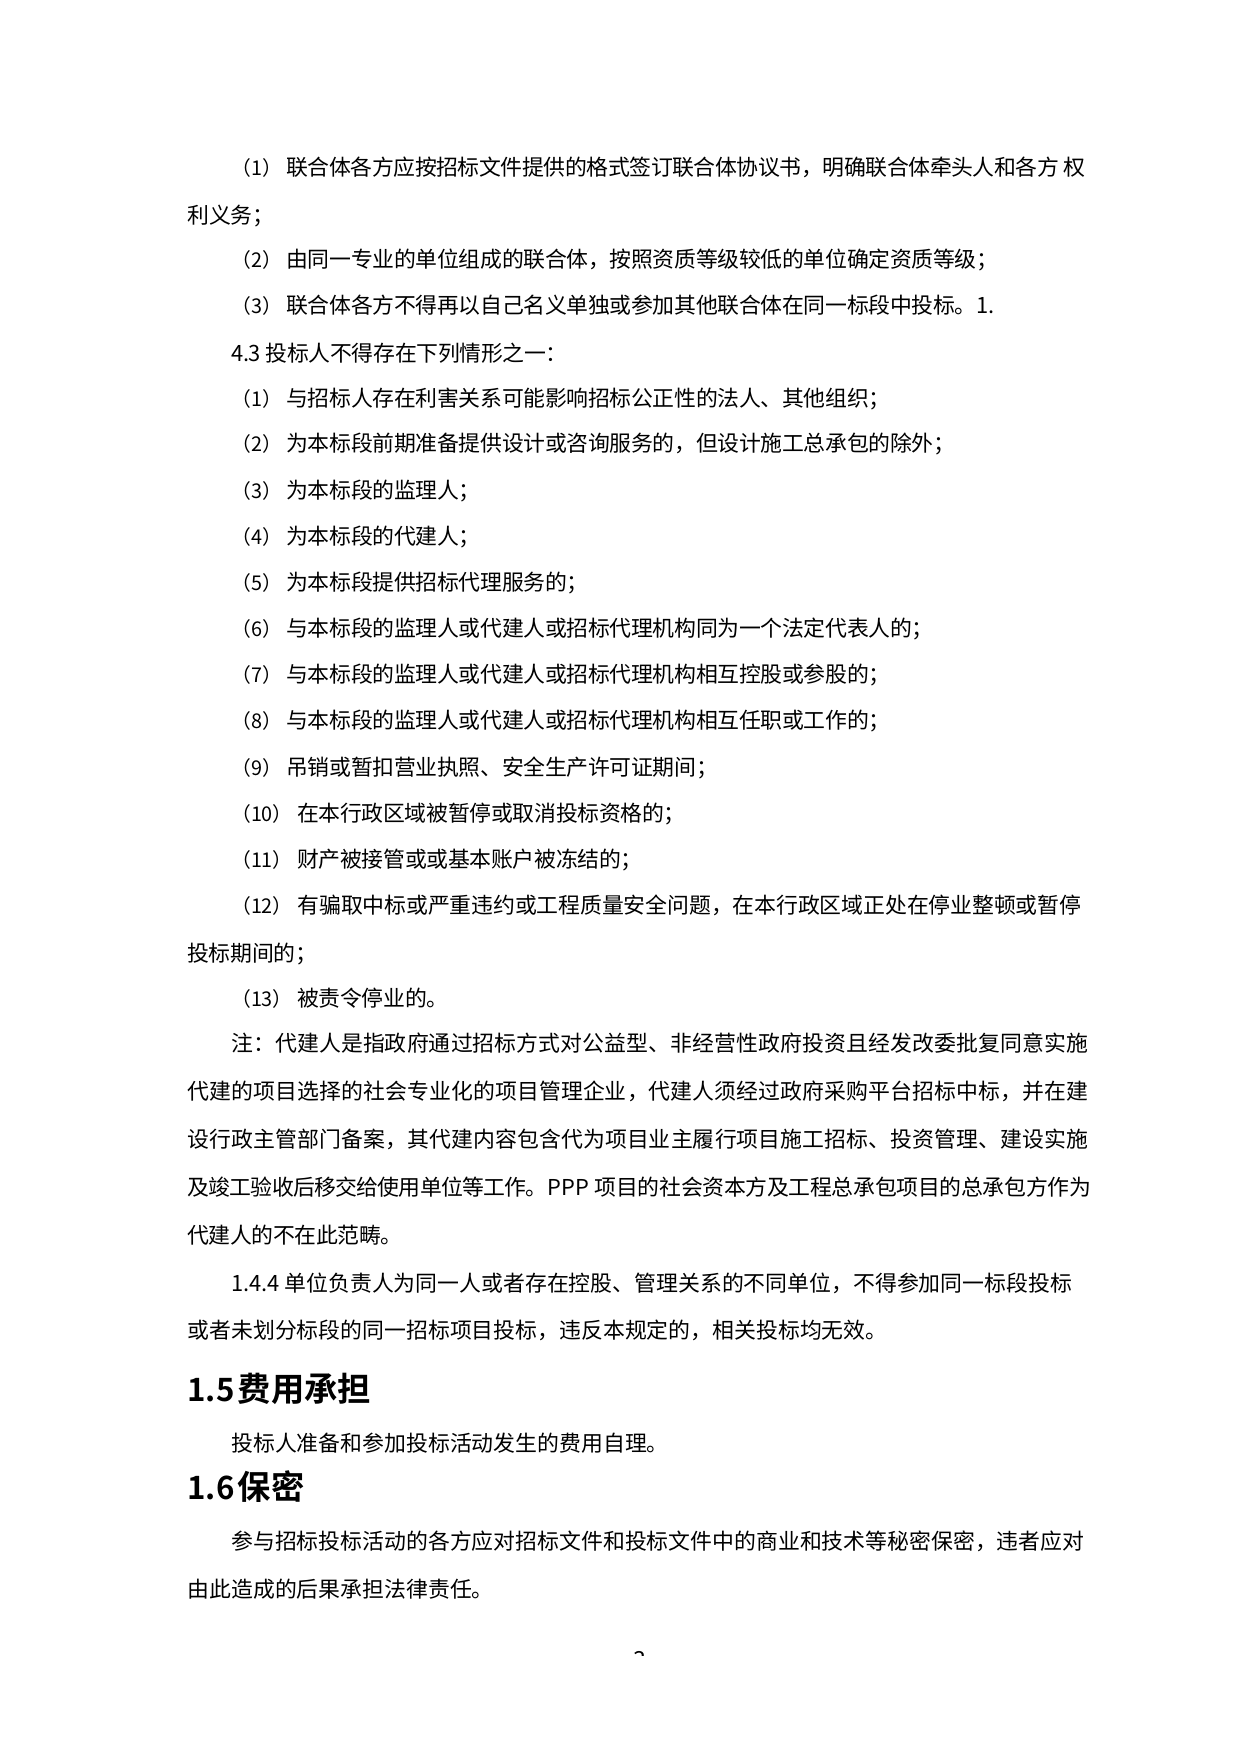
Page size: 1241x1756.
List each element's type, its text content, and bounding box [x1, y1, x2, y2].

list 在本行政区域被暂停或取消投标资格的； [231, 796, 1211, 827]
text 1.4.4 单位负责人为同一人或者存在控股、管理关系的不同单位，不得参加同一标段投标或者未划分标段的同一招标项目投标，违反本规定的，相关投标均无效。 [187, 1266, 1091, 1345]
text 投标人准备和参加投标活动发生的费用自理。 [231, 1426, 1211, 1457]
list 吊销或暂扣营业执照、安全生产许可证期间； [231, 750, 1211, 781]
list 为本标段提供招标代理服务的； [231, 565, 1211, 597]
list 为本标段前期准备提供设计或咨询服务的，但设计施工总承包的除外； [231, 426, 1211, 458]
subtitle 费用承担 [187, 1361, 1211, 1412]
list 与本标段的监理人或代建人或招标代理机构同为一个法定代表人的； [231, 611, 1211, 643]
list 财产被接管或或基本账户被冻结的； [231, 842, 1211, 874]
list 与招标人存在利害关系可能影响招标公正性的法人、其他组织； [231, 384, 1211, 412]
list 与本标段的监理人或代建人或招标代理机构相互控股或参股的； [231, 657, 1211, 689]
subtitle 保密 [187, 1461, 1211, 1509]
list 与本标段的监理人或代建人或招标代理机构相互任职或工作的； [231, 703, 1211, 735]
list 为本标段的监理人； [231, 473, 1211, 504]
list 被责令停业的。 [231, 984, 1211, 1012]
text 注：代建人是指政府通过招标方式对公益型、非经营性政府投资且经发改委批复同意实施代建的项目选择的社会专业化的项目管理企业，代建人须经过政府采购平台招标中标，并在建设行政主管部门备案，其代建内容包含代为项目业主履行项目施工招标、投资管理、建设实施及竣工验收后移交给使用单位等工作。PPP 项目的社会资本方及工程总承包项目的总承包方作为代建人的不在此范畴。 [187, 1026, 1091, 1249]
list 为本标段的代建人； [231, 519, 1211, 550]
list 有骗取中标或严重违约或工程质量安全问题，在本行政区域正处在停业整顿或暂停投标期间的； [187, 888, 1091, 968]
list 联合体各方不得再以自己名义单独或参加其他联合体在同一标段中投标。1.4.3 投标人不得存在下列情形之一： [231, 288, 997, 368]
list 由同一专业的单位组成的联合体，按照资质等级较低的单位确定资质等级； [231, 246, 1211, 273]
text 参与招标投标活动的各方应对招标文件和投标文件中的商业和技术等秘密保密，违者应对由此造成的后果承担法律责任。 [187, 1524, 1091, 1603]
list 联合体各方应按招标文件提供的格式签订联合体协议书，明确联合体牵头人和各方 权利义务； [187, 150, 1091, 229]
